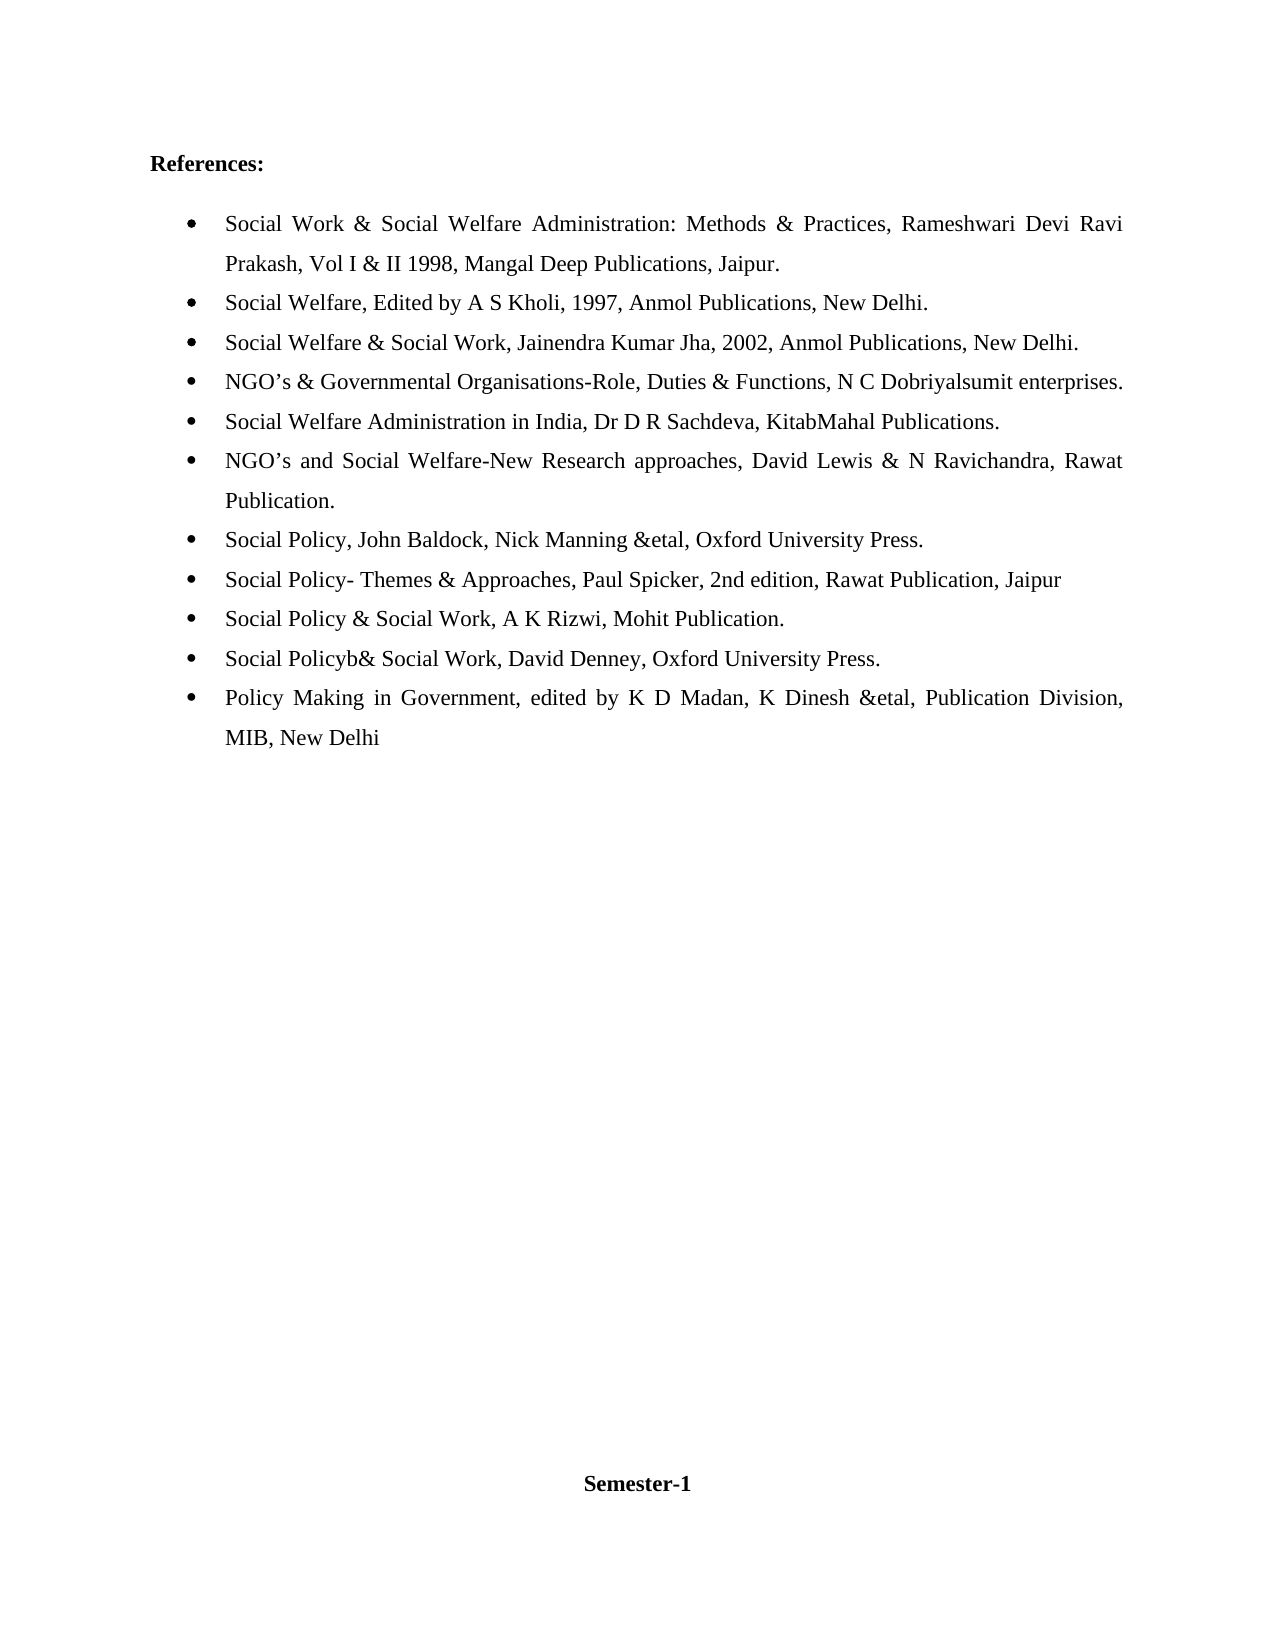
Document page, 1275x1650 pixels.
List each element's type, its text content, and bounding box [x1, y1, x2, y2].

list Policy Making in Government, edited by K D Madan, K Dinesh &etal, Publication Division, MIB, New Delhi [187, 684, 1125, 750]
list Social Policyb& Social Work, David Denney, Oxford University Press. [187, 644, 1125, 671]
list Social Welfare & Social Work, Jainendra Kumar Jha, 2002, Anmol Publications, New Delhi. [187, 329, 1125, 355]
list Social Welfare Administration in India, Dr D R Sachdeva, KitabMahal Publications. [187, 408, 1125, 434]
list NGO’s & Governmental Organisations-Role, Duties & Functions, N C Dobriyalsumit enterprises. [187, 368, 1125, 394]
list Social Welfare, Edited by A S Kholi, 1997, Anmol Publications, New Delhi. [187, 289, 1125, 316]
list NGO’s and Social Welfare-New Research approaches, David Lewis & N Ravichandra, Rawat Publication. [187, 447, 1125, 513]
list Social Policy & Social Work, A K Rizwi, Mohit Publication. [187, 605, 1125, 631]
list Social Policy- Themes & Approaches, Paul Spicker, 2nd edition, Rawat Publication, Jaipur [187, 566, 1125, 592]
list Social Policy, John Baldock, Nick Manning &etal, Oxford University Press. [187, 526, 1125, 552]
list Social Work & Social Welfare Administration: Methods & Practices, Rameshwari Devi Ravi Prakash, Vol I & II 1998, Mangal Deep Publications, Jaipur. [187, 210, 1125, 276]
text References: [150, 150, 1125, 176]
text Semester-1 [150, 1471, 1125, 1497]
